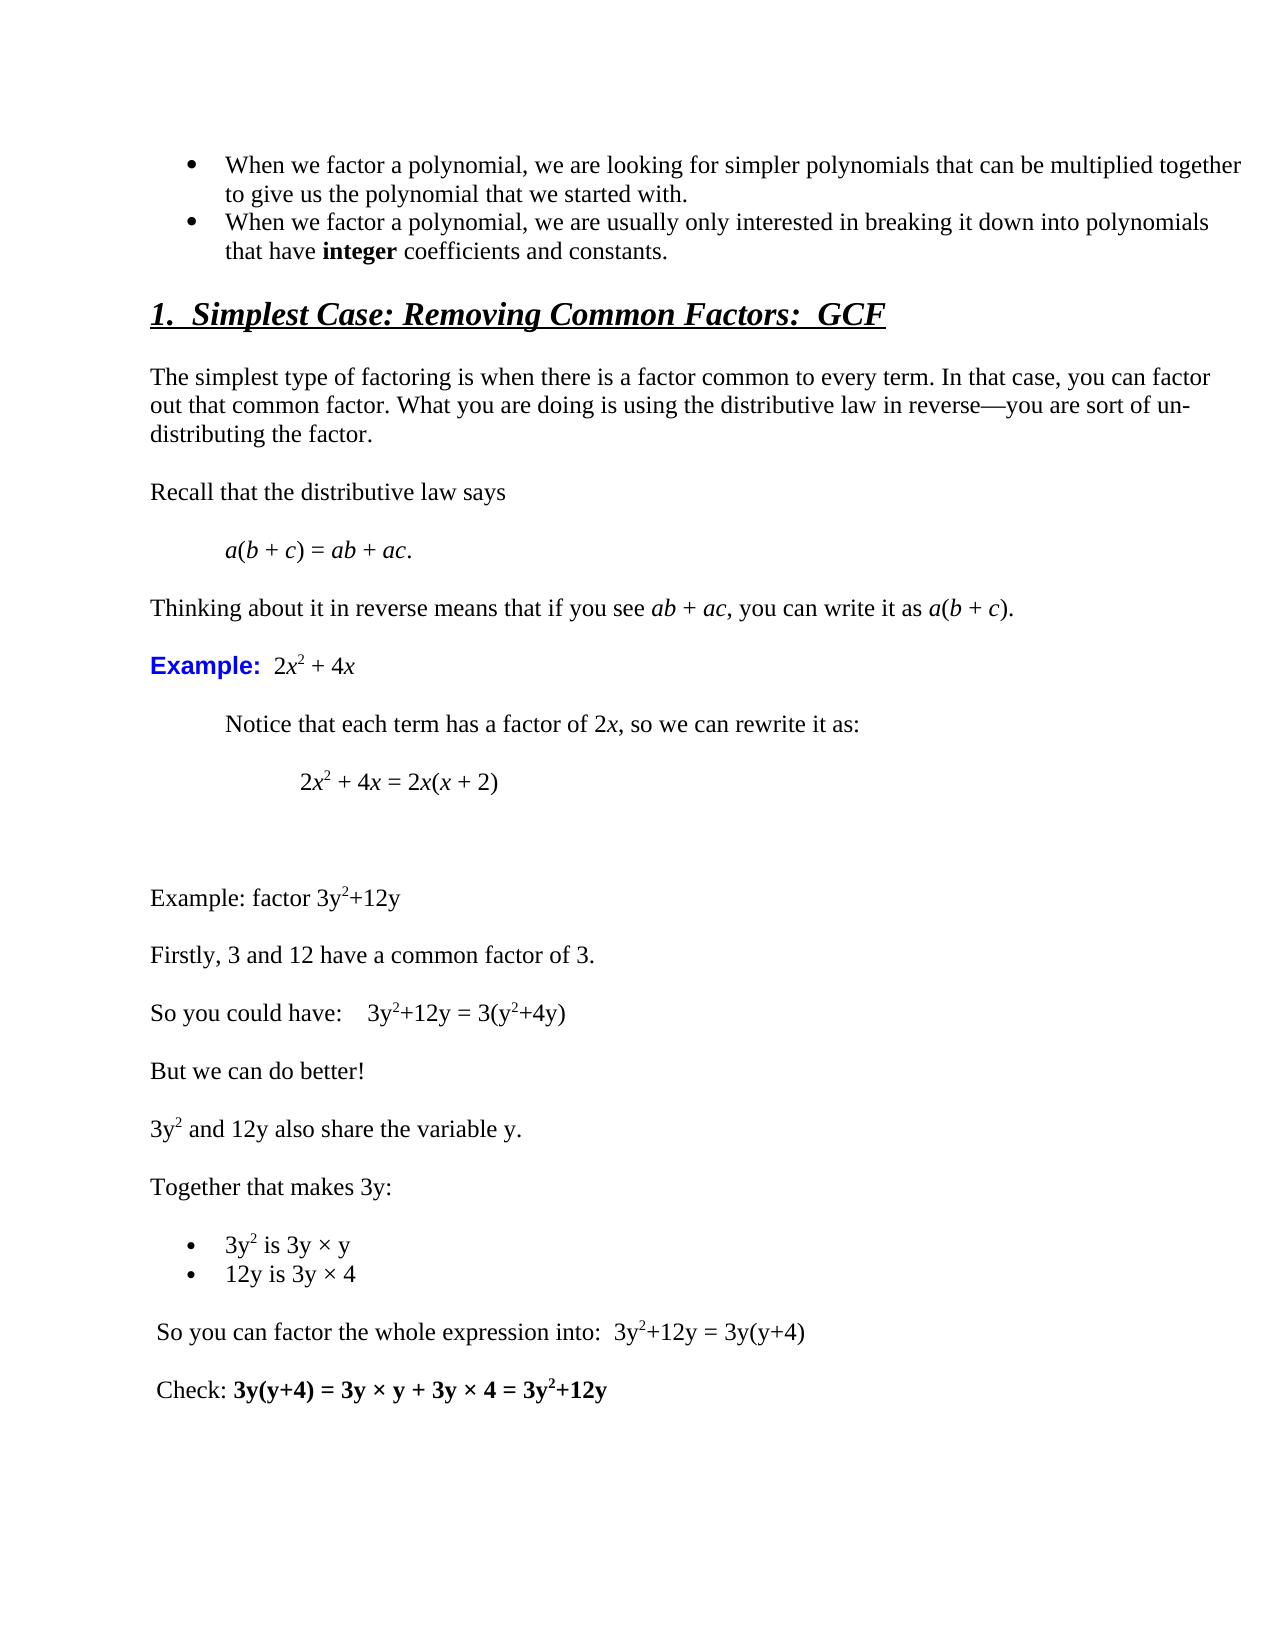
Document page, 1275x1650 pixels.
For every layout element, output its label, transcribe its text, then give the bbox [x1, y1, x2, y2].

text Notice that each term has a factor of 2x, so we can rewrite it as: [225, 709, 1247, 738]
text So you could have: 3y2+12y = 3(y2+4y) [150, 998, 1247, 1027]
text Check: 3y(y+4) = 3y × y + 3y × 4 = 3y2+12y [150, 1375, 1247, 1403]
text 1. Simplest Case: Removing Common Factors: GCF [150, 294, 1247, 332]
list 12y is 3y × 4 [187, 1259, 1247, 1288]
list 3y2 is 3y × y [187, 1230, 1247, 1259]
text The simplest type of factoring is when there is a factor common to every term. In that case, you can factor out that common factor. What you are doing is using the distributive law in reverse—you are sort of un-distributing the factor. [150, 362, 1247, 448]
text But we can do better! [150, 1056, 1247, 1085]
text So you can factor the whole expression into: 3y2+12y = 3y(y+4) [150, 1317, 1247, 1346]
text Together that makes 3y: [150, 1172, 1247, 1201]
text a(b + c) = ab + ac. [225, 535, 1247, 564]
list When we factor a polynomial, we are looking for simpler polynomials that can be multiplied together to give us the polynomial that we started with. [187, 150, 1247, 207]
text Recall that the distributive law says [150, 477, 1247, 506]
text 2x2 + 4x = 2x(x + 2) [300, 767, 1247, 796]
list When we factor a polynomial, we are usually only interested in breaking it down into polynomials that have integer coefficients and constants. [187, 207, 1247, 265]
text Example: 2x2 + 4x [150, 651, 1247, 680]
text 3y2 and 12y also share the variable y. [150, 1114, 1247, 1143]
text Thinking about it in reverse means that if you see ab + ac, you can write it as a(b + c). [150, 593, 1247, 622]
text Firstly, 3 and 12 have a common factor of 3. [150, 941, 1247, 969]
text Example: factor 3y2+12y [150, 883, 1247, 911]
